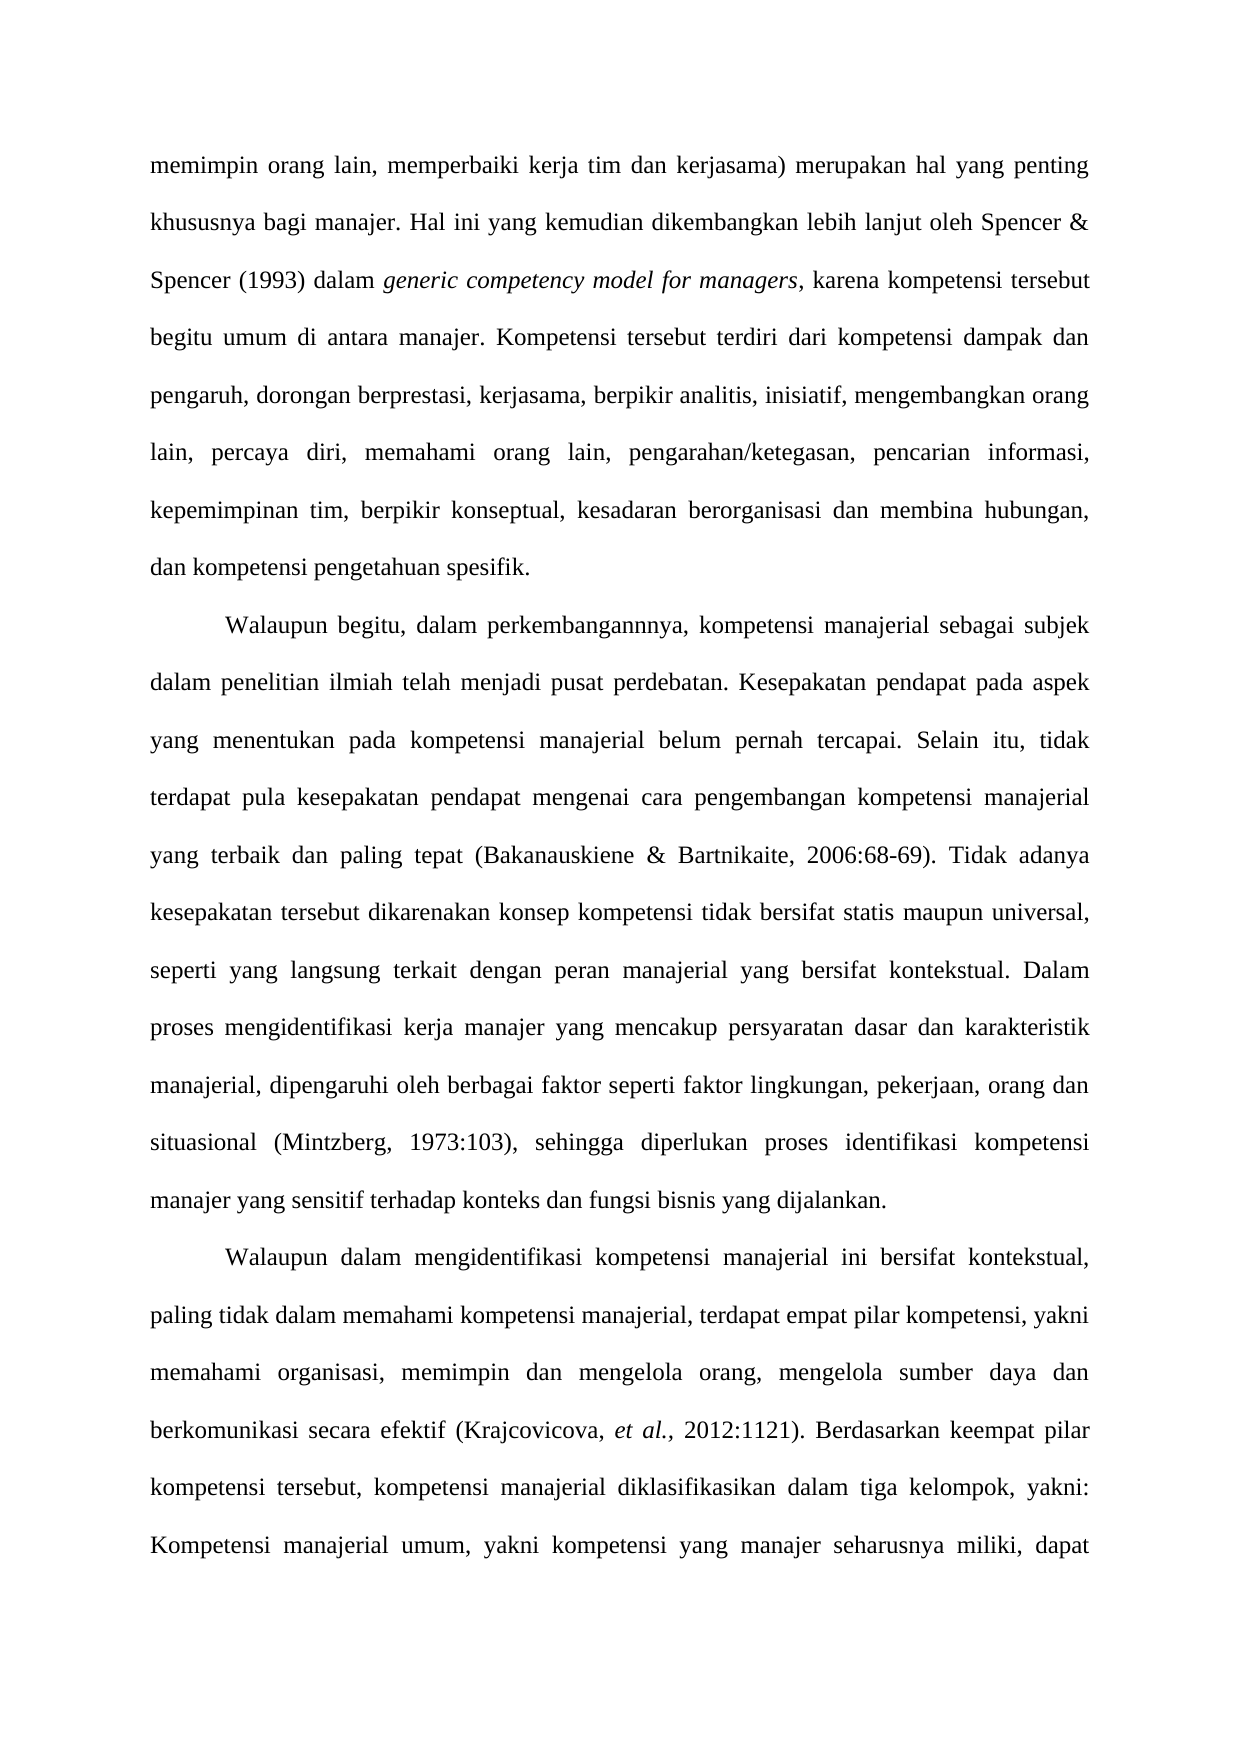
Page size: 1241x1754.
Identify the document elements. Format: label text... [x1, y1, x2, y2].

text Walaupun begitu, dalam perkembangannnya, kompetensi manajerial sebagai subjek dalam penelitian ilmiah telah menjadi pusat perdebatan. Kesepakatan pendapat pada aspek yang menentukan pada kompetensi manajerial belum pernah tercapai. Selain itu, tidak terdapat pula kesepakatan pendapat mengenai cara pengembangan kompetensi manajerial yang terbaik dan paling tepat (Bakanauskiene & Bartnikaite, 2006:68-69). Tidak adanya kesepakatan tersebut dikarenakan konsep kompetensi tidak bersifat statis maupun universal, seperti yang langsung terkait dengan peran manajerial yang bersifat kontekstual. Dalam proses mengidentifikasi kerja manajer yang mencakup persyaratan dasar dan karakteristik manajerial, dipengaruhi oleh berbagai faktor seperti faktor lingkungan, pekerjaan, orang dan situasional (Mintzberg, 1973:103), sehingga diperlukan proses identifikasi kompetensi manajer yang sensitif terhadap konteks dan fungsi bisnis yang dijalankan. [150, 610, 1090, 1214]
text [149, 1242, 1090, 1559]
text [150, 150, 1090, 581]
